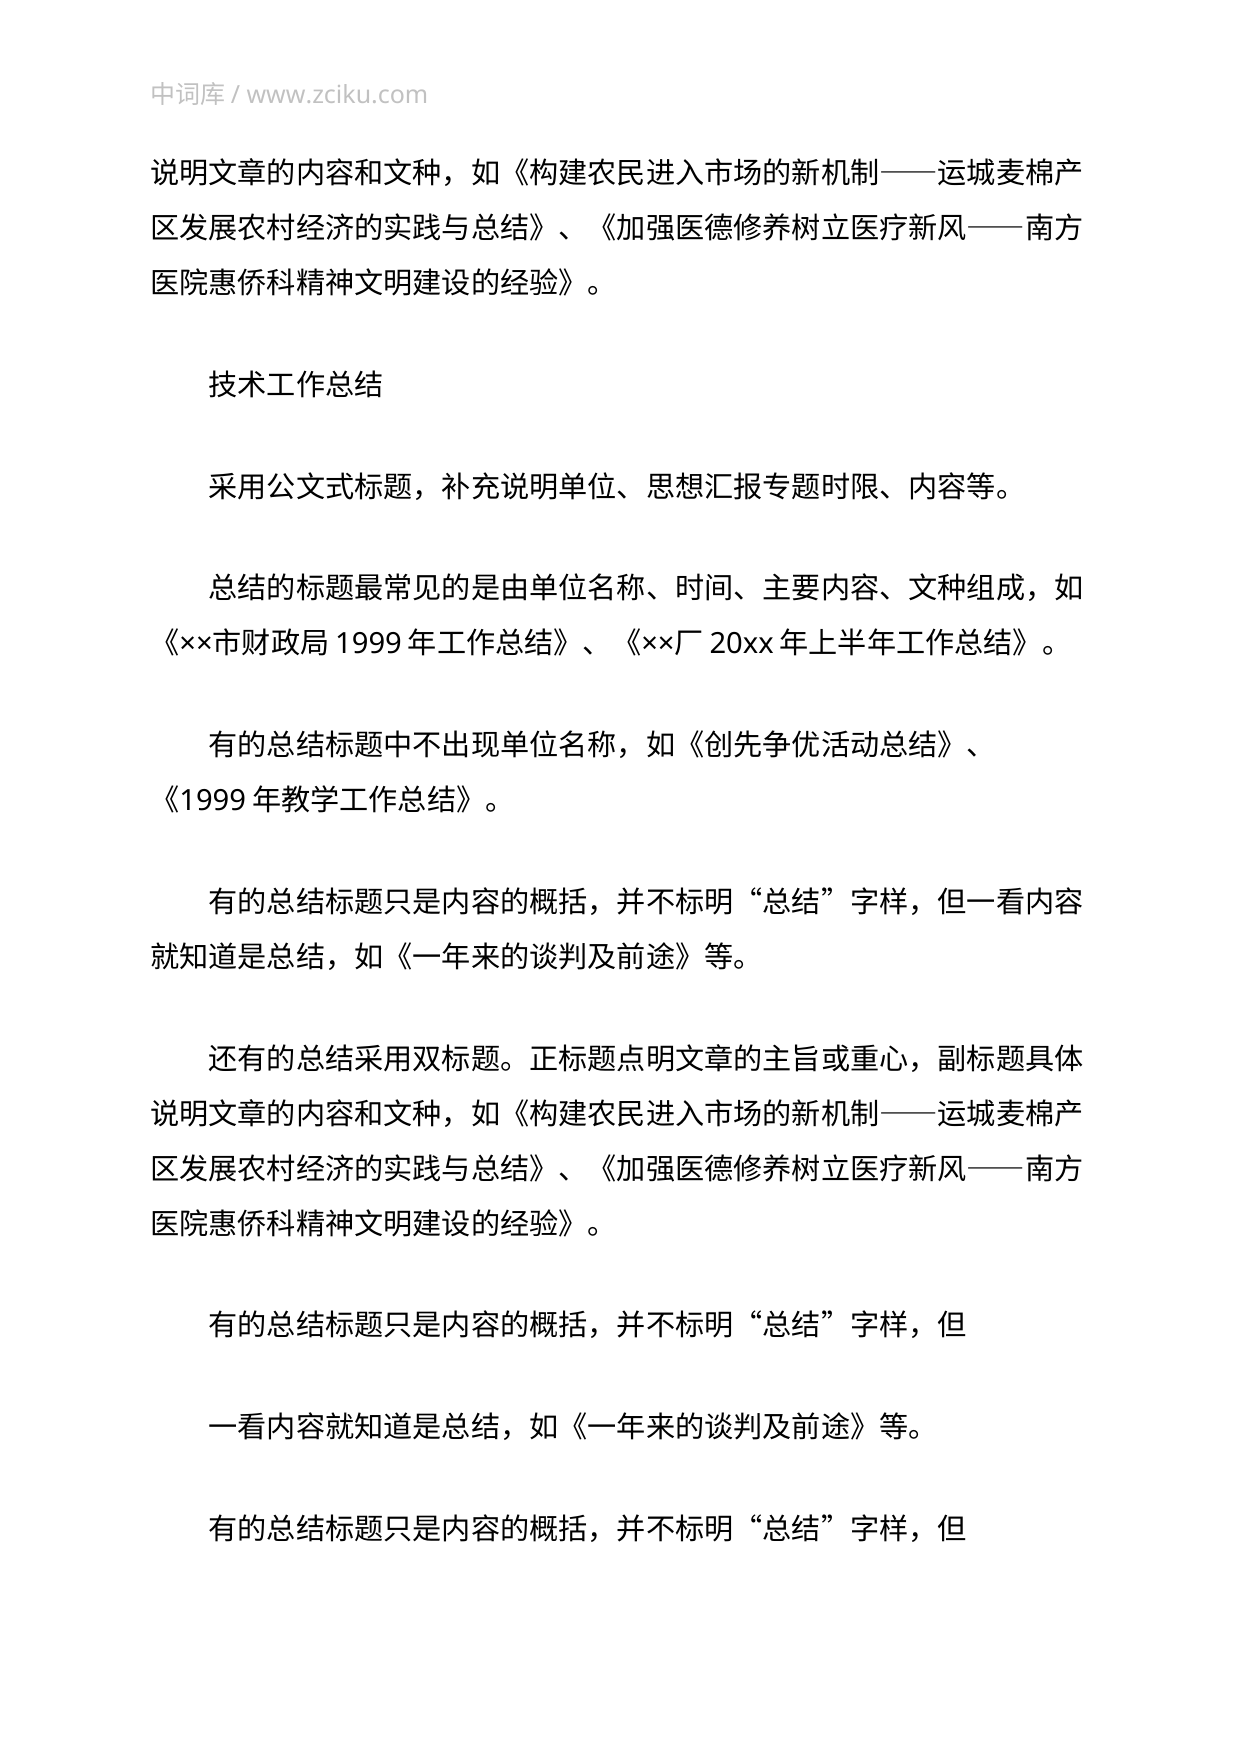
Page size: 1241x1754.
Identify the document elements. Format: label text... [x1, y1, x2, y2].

text 一看内容就知道是总结，如《一年来的谈判及前途》等。 [150, 1404, 1090, 1446]
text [150, 150, 1090, 302]
text 有的总结标题只是内容的概括，并不标明“总结”字样，但 [150, 1302, 1090, 1344]
text 总结的标题最常见的是由单位名称、时间、主要内容、文种组成，如《××市财政局1999年工作总结》、《××厂20xx年上半年工作总结》。 [150, 565, 1090, 662]
text 有的总结标题只是内容的概括，并不标明“总结”字样，但一看内容就知道是总结，如《一年来的谈判及前途》等。 [150, 879, 1090, 976]
text 还有的总结采用双标题。正标题点明文章的主旨或重心，副标题具体说明文章的内容和文种，如《构建农民进入市场的新机制——运城麦棉产区发展农村经济的实践与总结》、《加强医德修养树立医疗新风——南方医院惠侨科精神文明建设的经验》。 [150, 1036, 1090, 1242]
text 采用公文式标题，补充说明单位、思想汇报专题时限、内容等。 [150, 463, 1090, 506]
text 有的总结标题中不出现单位名称，如《创先争优活动总结》、《1999年教学工作总结》。 [150, 722, 1090, 819]
text 有的总结标题只是内容的概括，并不标明“总结”字样，但 [150, 1506, 1090, 1548]
text 技术工作总结 [150, 362, 1090, 404]
